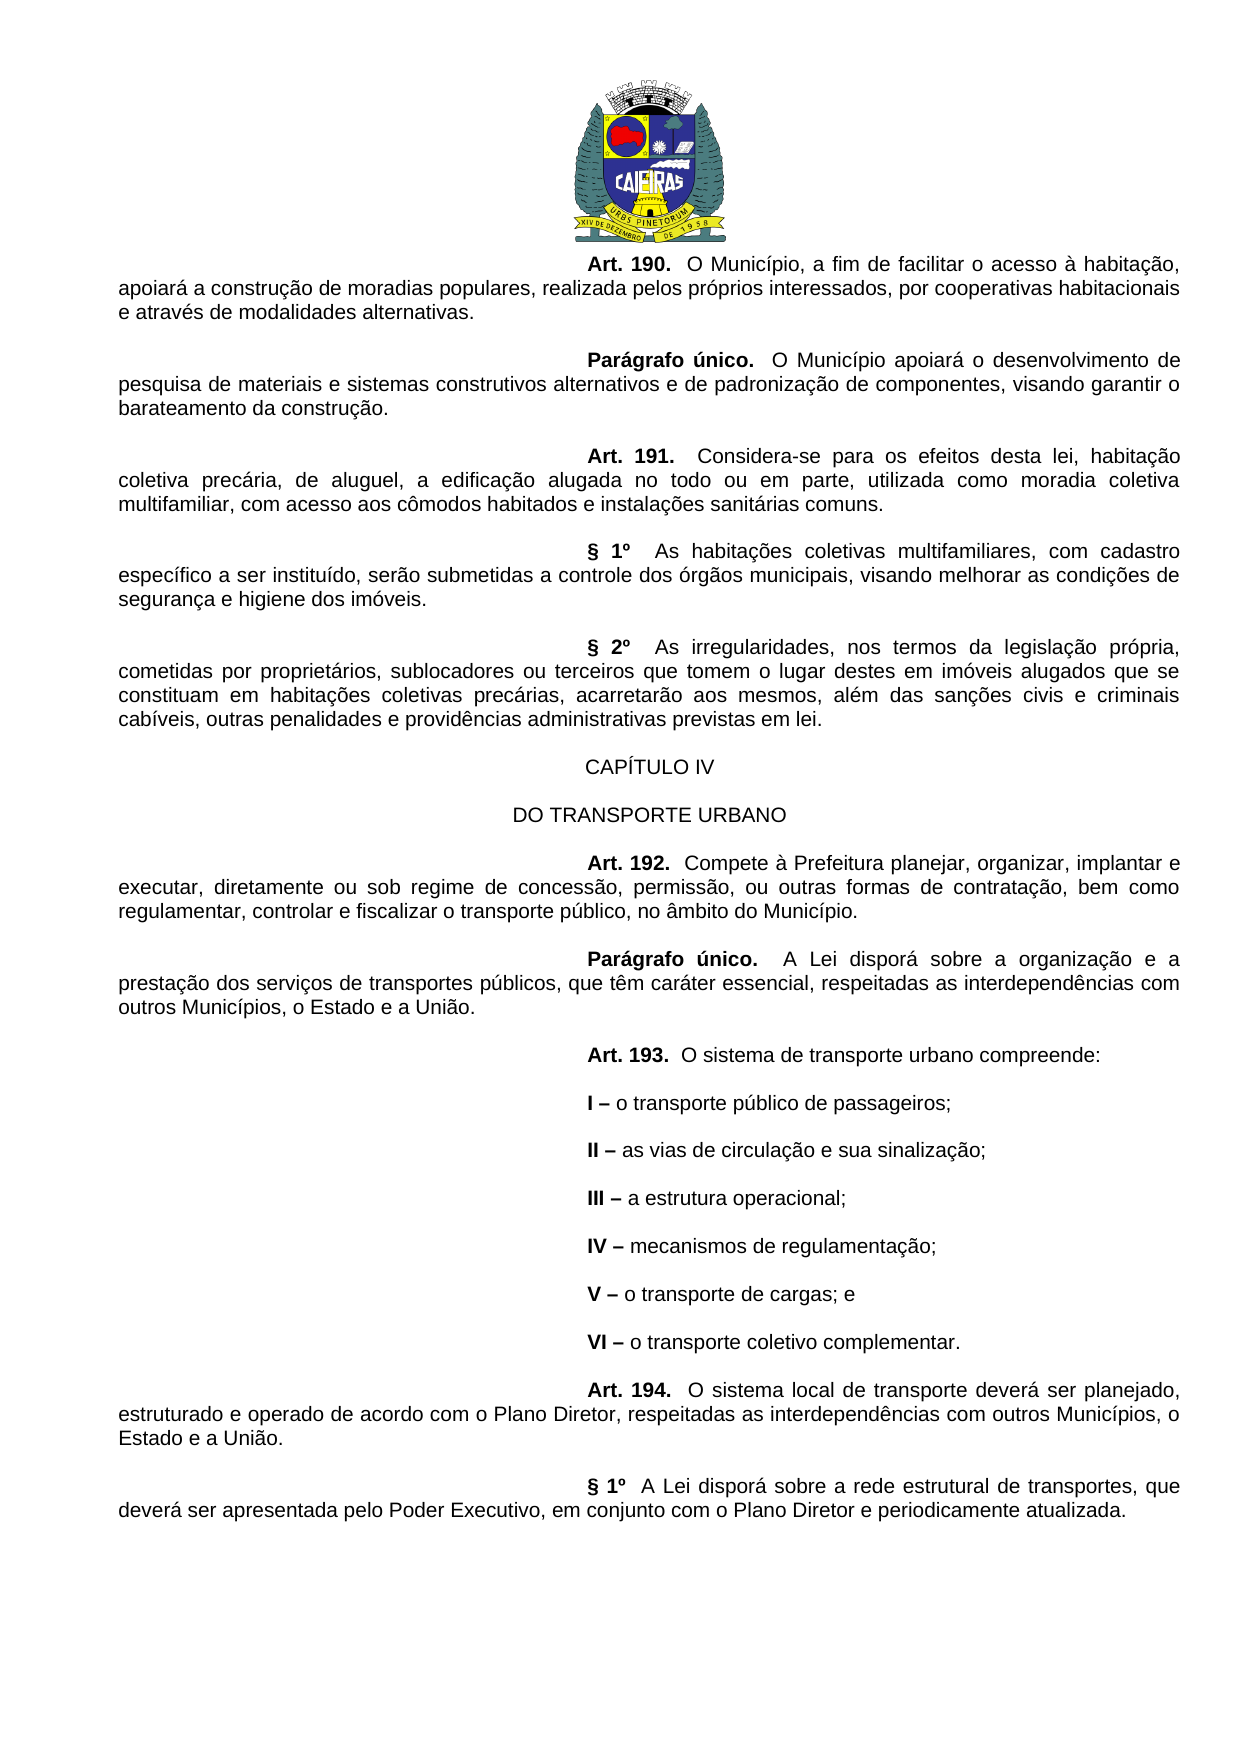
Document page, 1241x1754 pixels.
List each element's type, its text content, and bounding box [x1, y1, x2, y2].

text § 1º As habitações coletivas multifamiliares, com cadastro específico a ser instituído, serão submetidas a controle dos órgãos municipais, visando melhorar as condições de segurança e higiene dos imóveis. [118, 539, 1181, 611]
text Parágrafo único. A Lei disporá sobre a organização e a prestação dos serviços de transportes públicos, que têm caráter essencial, respeitadas as interdependências com outros Municípios, o Estado e a União. [118, 947, 1181, 1018]
text III – a estrutura operacional; [118, 1186, 1181, 1210]
text Art. 193. O sistema de transporte urbano compreende: [118, 1042, 1181, 1066]
text Parágrafo único. O Município apoiará o desenvolvimento de pesquisa de materiais e sistemas construtivos alternativos e de padronização de componentes, visando garantir o barateamento da construção. [118, 348, 1181, 419]
text § 1º A Lei disporá sobre a rede estrutural de transportes, que deverá ser apresentada pelo Poder Executivo, em conjunto com o Plano Diretor e periodicamente atualizada. [118, 1474, 1181, 1522]
text DO TRANSPORTE URBANO [118, 803, 1181, 827]
text Art. 194. O sistema local de transporte deverá ser planejado, estruturado e operado de acordo com o Plano Diretor, respeitadas as interdependências com outros Municípios, o Estado e a União. [118, 1378, 1181, 1450]
text Art. 191. Considera-se para os efeitos desta lei, habitação coletiva precária, de aluguel, a edificação alugada no todo ou em parte, utilizada como moradia coletiva multifamiliar, com acesso aos cômodos habitados e instalações sanitárias comuns. [118, 443, 1181, 515]
text II – as vias de circulação e sua sinalização; [118, 1138, 1181, 1162]
text V – o transporte de cargas; e [118, 1282, 1181, 1306]
text VI – o transporte coletivo complementar. [118, 1330, 1181, 1354]
text § 2º As irregularidades, nos termos da legislação própria, cometidas por proprietários, sublocadores ou terceiros que tomem o lugar destes em imóveis alugados que se constituam em habitações coletivas precárias, acarretarão aos mesmos, além das sanções civis e criminais cabíveis, outras penalidades e providências administrativas previstas em lei. [118, 635, 1181, 731]
picture [573, 73, 727, 252]
text Art. 192. Compete à Prefeitura planejar, organizar, implantar e executar, diretamente ou sob regime de concessão, permissão, ou outras formas de contratação, bem como regulamentar, controlar e fiscalizar o transporte público, no âmbito do Município. [118, 851, 1181, 923]
text IV – mecanismos de regulamentação; [118, 1234, 1181, 1258]
text CAPÍTULO IV [118, 755, 1181, 779]
text Art. 190. O Município, a fim de facilitar o acesso à habitação, apoiará a construção de moradias populares, realizada pelos próprios interessados, por cooperativas habitacionais e através de modalidades alternativas. [118, 252, 1181, 324]
text I – o transporte público de passageiros; [118, 1090, 1181, 1114]
